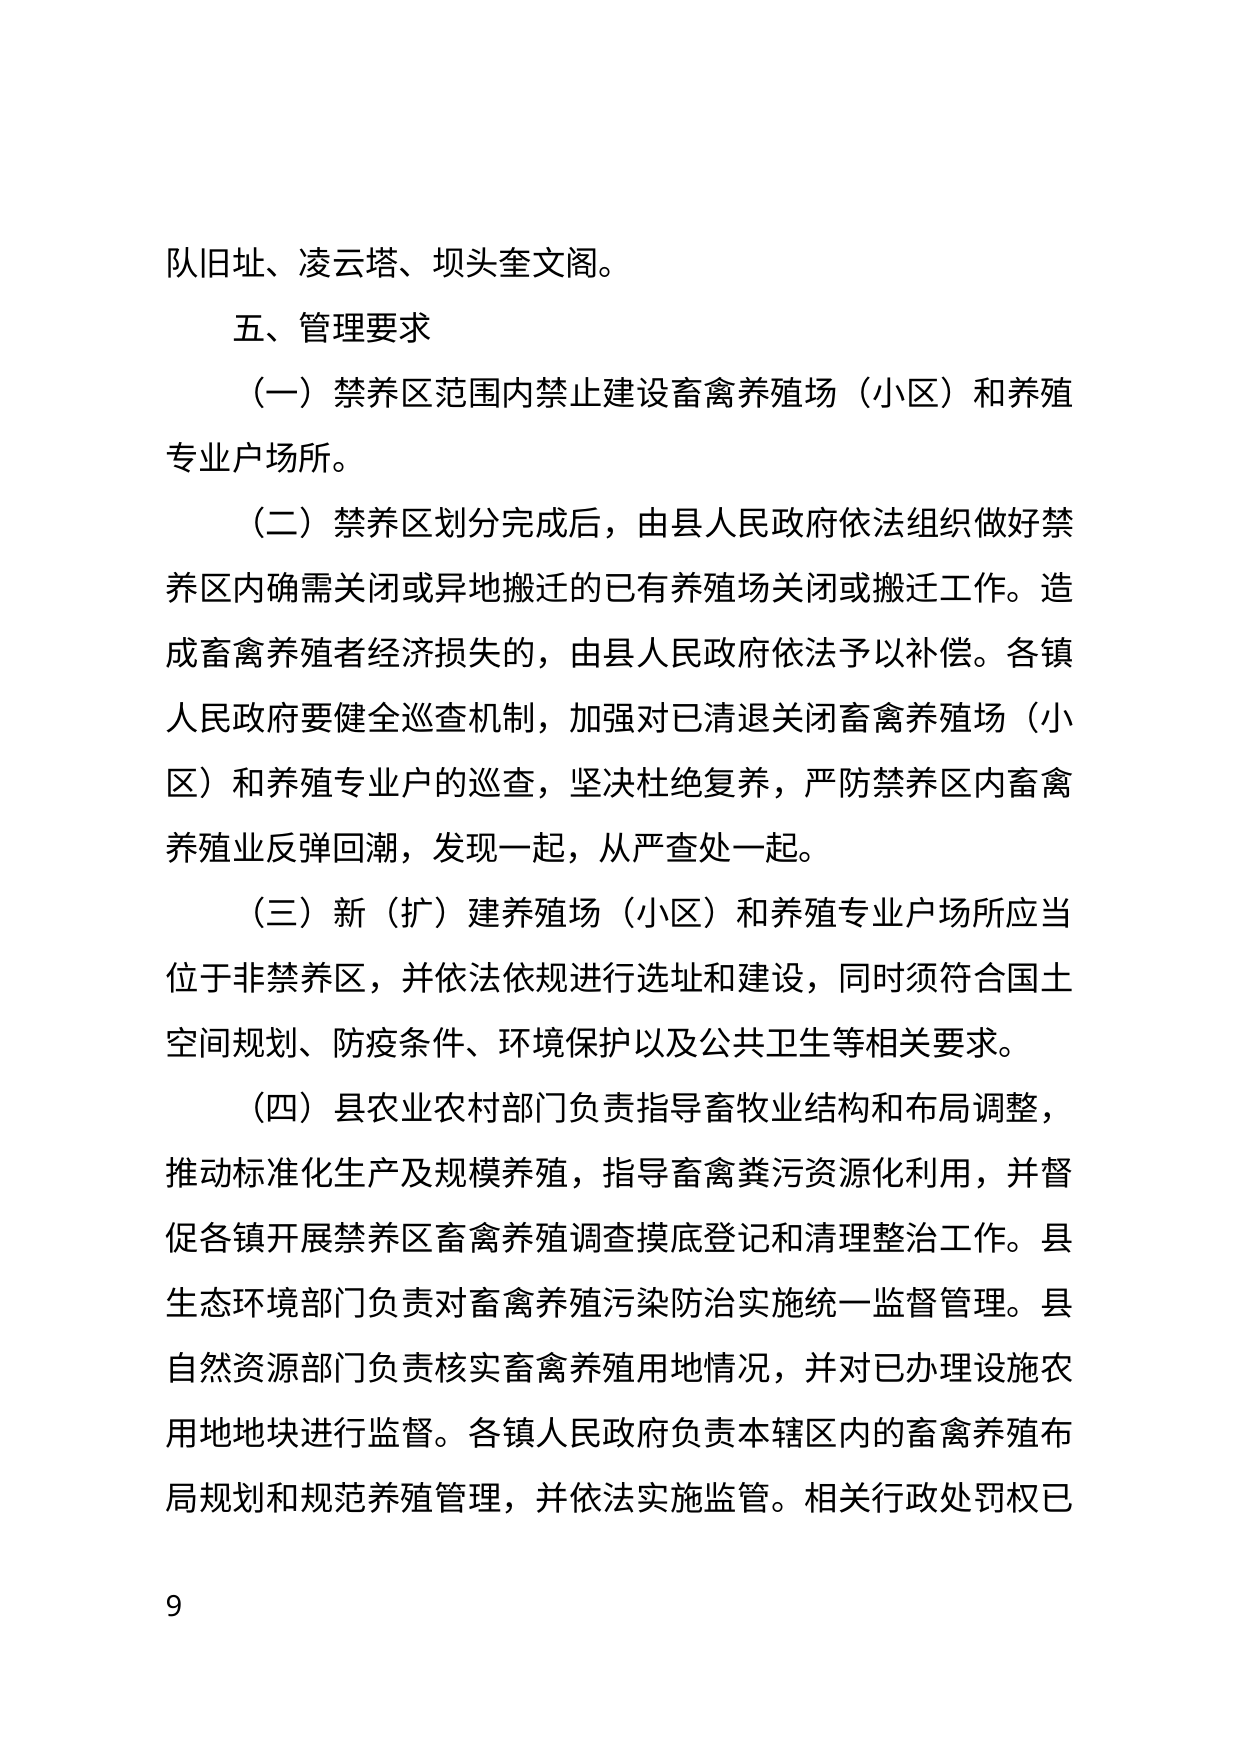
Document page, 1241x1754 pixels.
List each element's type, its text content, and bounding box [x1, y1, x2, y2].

text （一）禁养区范围内禁止建设畜禽养殖场（小区）和养殖专业户场所。 [165, 358, 1075, 488]
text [165, 1073, 1075, 1528]
text （二）禁养区划分完成后，由县人民政府依法组织做好禁养区内确需关闭或异地搬迁的已有养殖场关闭或搬迁工作。造成畜禽养殖者经济损失的，由县人民政府依法予以补偿。各镇人民政府要健全巡查机制，加强对已清退关闭畜禽养殖场（小区）和养殖专业户的巡查，坚决杜绝复养，严防禁养区内畜禽养殖业反弹回潮，发现一起，从严查处一起。 [165, 488, 1075, 878]
subtitle 五、管理要求 [165, 293, 1075, 358]
text （三）新（扩）建养殖场（小区）和养殖专业户场所应当位于非禁养区，并依法依规进行选址和建设，同时须符合国土空间规划、防疫条件、环境保护以及公共卫生等相关要求。 [165, 878, 1075, 1073]
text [165, 228, 1075, 293]
